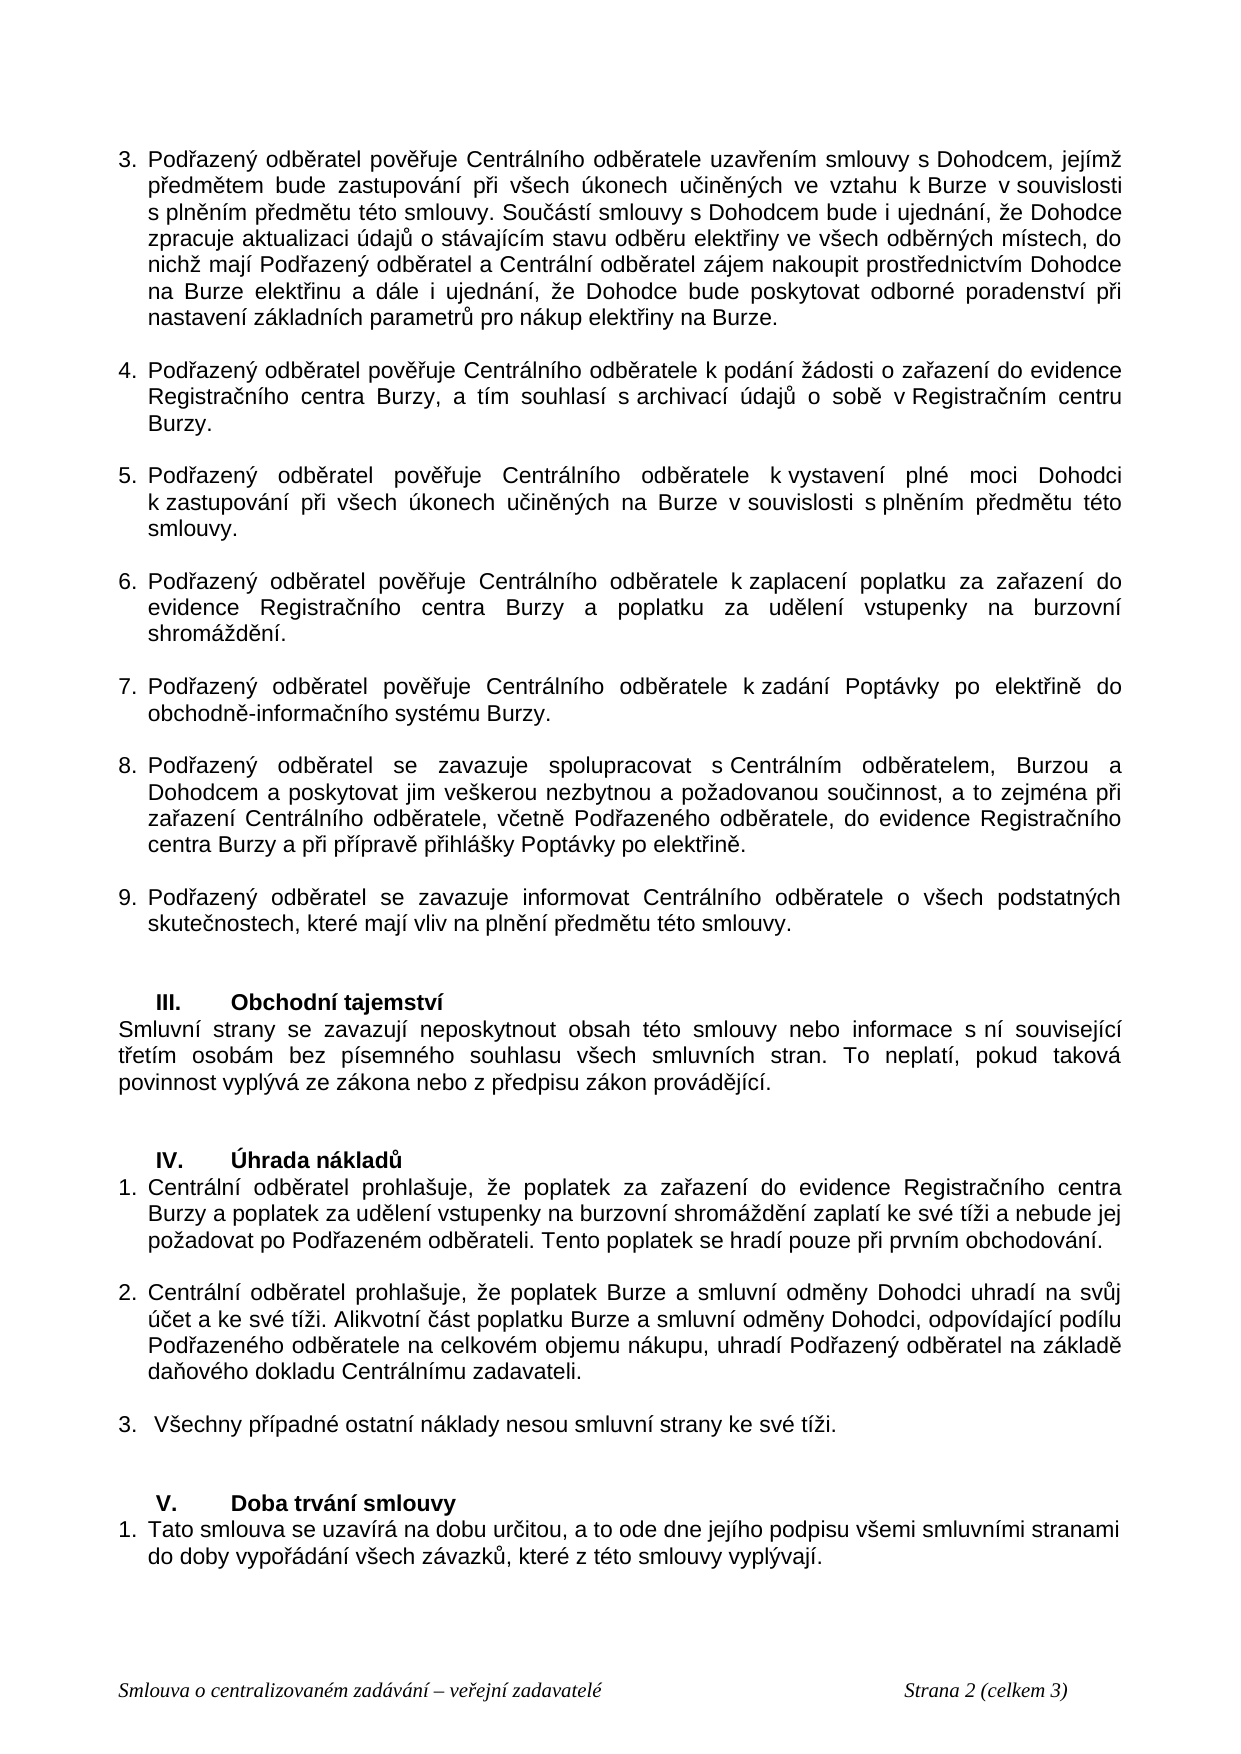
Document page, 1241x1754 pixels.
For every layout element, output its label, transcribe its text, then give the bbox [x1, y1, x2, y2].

list Úhrada nákladů [156, 1147, 1122, 1174]
text do doby vypořádání všech závazků, které z této smlouvy vyplývají. [118, 1543, 1122, 1569]
list Centrální odběratel prohlašuje, že poplatek za zařazení do evidence Registračního centra Burzy a poplatek za udělení vstupenky na burzovní shromáždění zaplatí ke své tíži a nebude jej požadovat po Podřazeném odběrateli. Tento poplatek se hradí pouze při prvním obchodování. [118, 1174, 1122, 1253]
text Smluvní strany se zavazují neposkytnout obsah této smlouvy nebo informace s ní související třetím osobám bez písemného souhlasu všech smluvních stran. To neplatí, pokud taková povinnost vyplývá ze zákona nebo z předpisu zákon provádějící. [118, 1016, 1122, 1095]
list Podřazený odběratel pověřuje Centrálního odběratele k zadání Poptávky po elektřině do obchodně-informačního systému Burzy. [118, 673, 1122, 726]
list Centrální odběratel prohlašuje, že poplatek Burze a smluvní odměny Dohodci uhradí na svůj účet a ke své tíži. Alikvotní část poplatku Burze a smluvní odměny Dohodci, odpovídající podílu Podřazeného odběratele na celkovém objemu nákupu, uhradí Podřazený odběratel na základě daňového dokladu Centrálnímu zadavateli. [118, 1279, 1122, 1385]
list Podřazený odběratel pověřuje Centrálního odběratele k zaplacení poplatku za zařazení do evidence Registračního centra Burzy a poplatku za udělení vstupenky na burzovní shromáždění. [118, 568, 1122, 647]
list Podřazený odběratel pověřuje Centrálního odběratele k podání žádosti o zařazení do evidence Registračního centra Burzy, a tím souhlasí s archivací údajů o sobě v Registračním centru Burzy. [118, 357, 1122, 436]
list Podřazený odběratel se zavazuje spolupracovat s Centrálním odběratelem, Burzou a Dohodcem a poskytovat jim veškerou nezbytnou a požadovanou součinnost, a to zejména při zařazení Centrálního odběratele, včetně Podřazeného odběratele, do evidence Registračního centra Burzy a při přípravě přihlášky Poptávky po elektřině. [118, 752, 1122, 858]
list Obchodní tajemství [156, 989, 1122, 1016]
text 1. Tato smlouva se uzavírá na dobu určitou, a to ode dne jejího podpisu všemi smluvními stranami [118, 1516, 1122, 1543]
list Všechny případné ostatní náklady nesou smluvní strany ke své tíži. [118, 1411, 1122, 1437]
list Podřazený odběratel se zavazuje informovat Centrálního odběratele o všech podstatných skutečnostech, které mají vliv na plnění předmětu této smlouvy. [118, 884, 1122, 937]
list Podřazený odběratel pověřuje Centrálního odběratele k vystavení plné moci Dohodci k zastupování při všech úkonech učiněných na Burze v souvislosti s plněním předmětu této smlouvy. [118, 462, 1122, 541]
list Podřazený odběratel pověřuje Centrálního odběratele uzavřením smlouvy s Dohodcem, jejímž předmětem bude zastupování při všech úkonech učiněných ve vztahu k Burze v souvislosti s plněním předmětu této smlouvy. Součástí smlouvy s Dohodcem bude i ujednání, že Dohodce zpracuje aktualizaci údajů o stávajícím stavu odběru elektřiny ve všech odběrných místech, do nichž mají Podřazený odběratel a Centrální odběratel zájem nakoupit prostřednictvím Dohodce na Burze elektřinu a dále i ujednání, že Dohodce bude poskytovat odborné poradenství při nastavení základních parametrů pro nákup elektřiny na Burze. [118, 146, 1122, 331]
list Doba trvání smlouvy [156, 1490, 1122, 1516]
